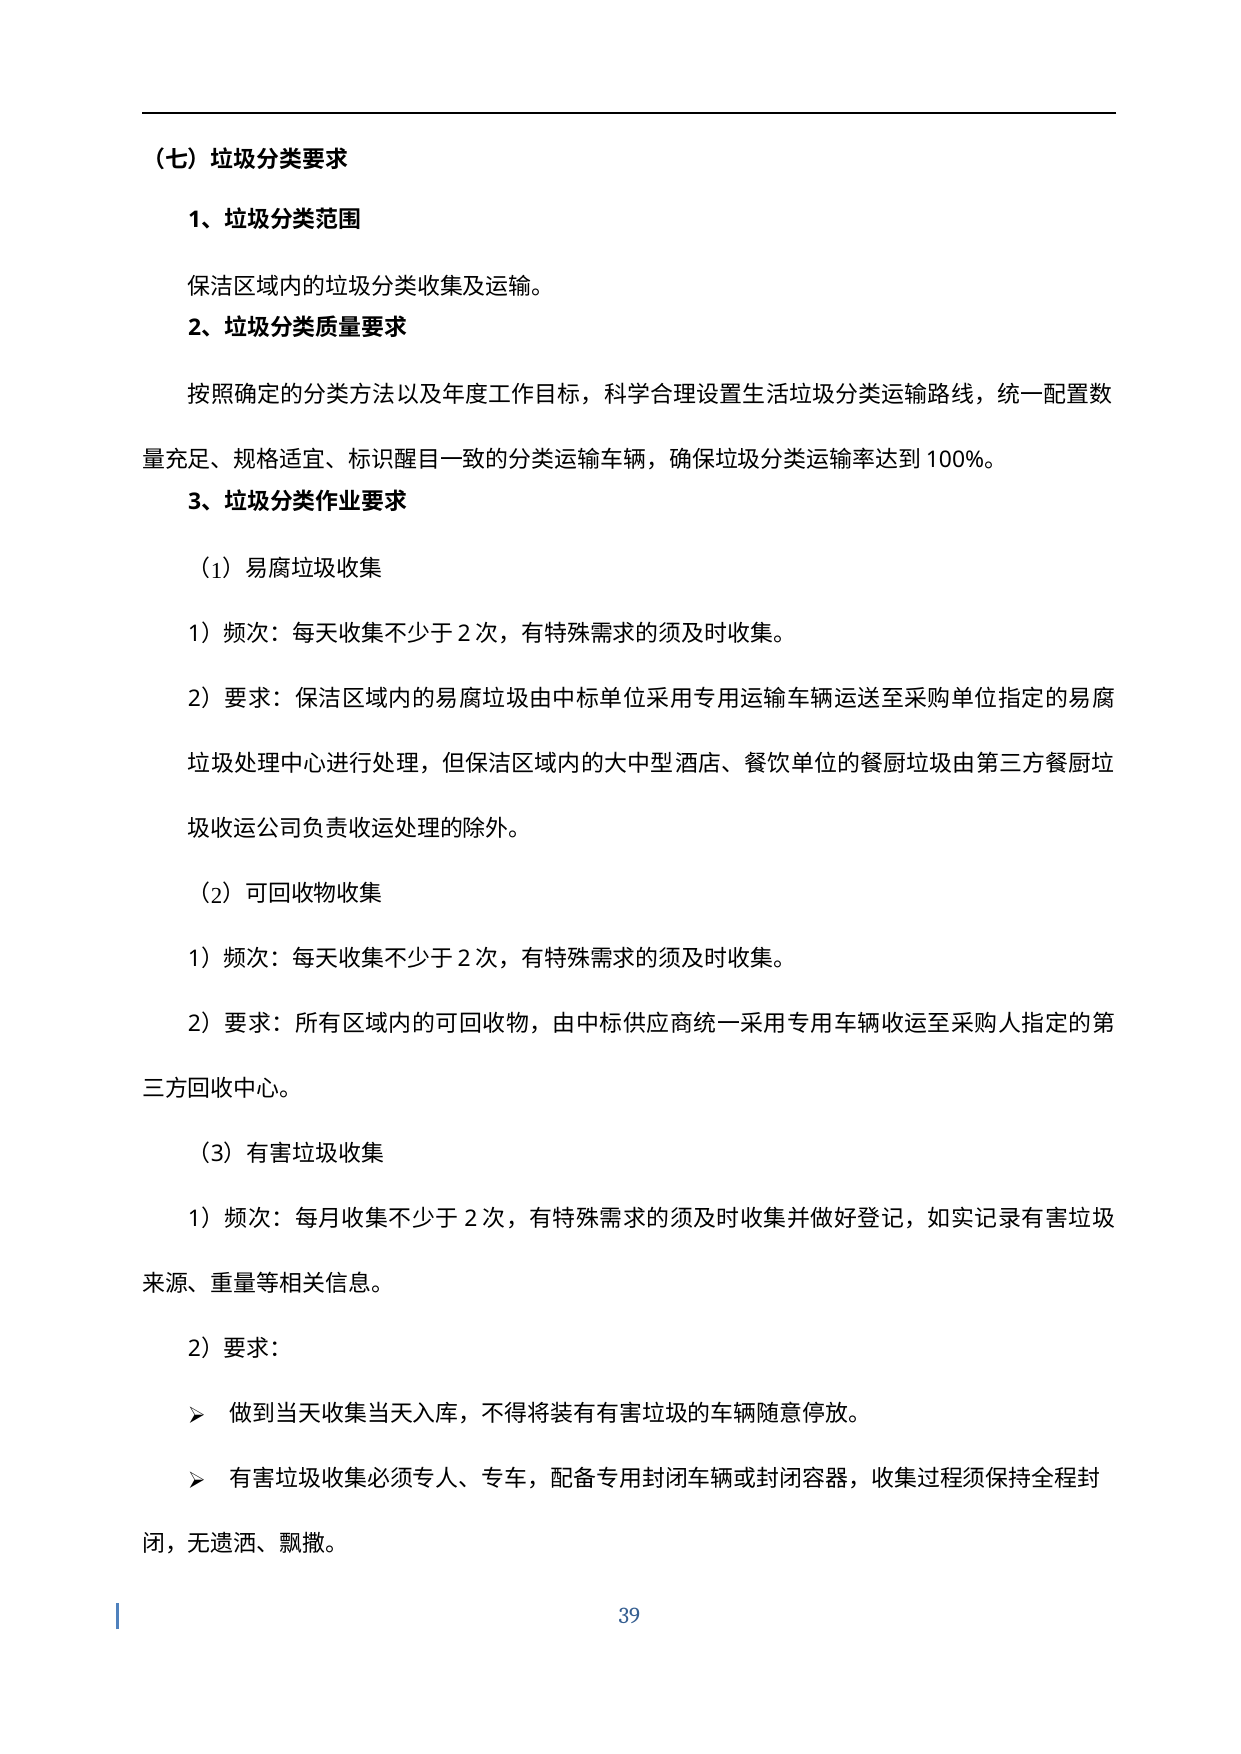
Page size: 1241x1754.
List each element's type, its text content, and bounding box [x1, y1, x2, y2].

text 保洁区域内的垃圾分类收集及运输。 [142, 236, 1116, 301]
text 1）频次：每天收集不少于2次，有特殊需求的须及时收集。 [142, 583, 1116, 648]
text 1）频次：每月收集不少于2次，有特殊需求的须及时收集并做好登记，如实记录有害垃圾来源、重量等相关信息。 [142, 1168, 1116, 1298]
text 3、垃圾分类作业要求 [142, 474, 1116, 518]
list 有害垃圾收集必须专人、专车，配备专用封闭车辆或封闭容器，收集过程须保持全程封闭，无遗洒、飘撒。 [142, 1428, 1116, 1558]
list 做到当天收集当天入库，不得将装有有害垃圾的车辆随意停放。 [142, 1363, 1116, 1428]
text （2）可回收物收集 [142, 843, 1116, 908]
text 按照确定的分类方法以及年度工作目标，科学合理设置生活垃圾分类运输路线，统一配置数量充足、规格适宜、标识醒目一致的分类运输车辆，确保垃圾分类运输率达到100%。 [142, 344, 1116, 474]
text 1、垃圾分类范围 [142, 192, 1116, 236]
text 2）要求： [142, 1298, 1116, 1363]
text （3）有害垃圾收集 [142, 1103, 1116, 1168]
text 2、垃圾分类质量要求 [142, 301, 1116, 344]
text （七）垃圾分类要求 [142, 132, 1116, 176]
text 1）频次：每天收集不少于2次，有特殊需求的须及时收集。 [142, 908, 1116, 973]
text 2）要求：所有区域内的可回收物，由中标供应商统一采用专用车辆收运至采购人指定的第三方回收中心。 [142, 973, 1116, 1103]
text （1）易腐垃圾收集 [142, 518, 1116, 583]
text 2）要求：保洁区域内的易腐垃圾由中标单位采用专用运输车辆运送至采购单位指定的易腐垃圾处理中心进行处理，但保洁区域内的大中型酒店、餐饮单位的餐厨垃圾由第三方餐厨垃圾收运公司负责收运处理的除外。 [188, 648, 1116, 843]
